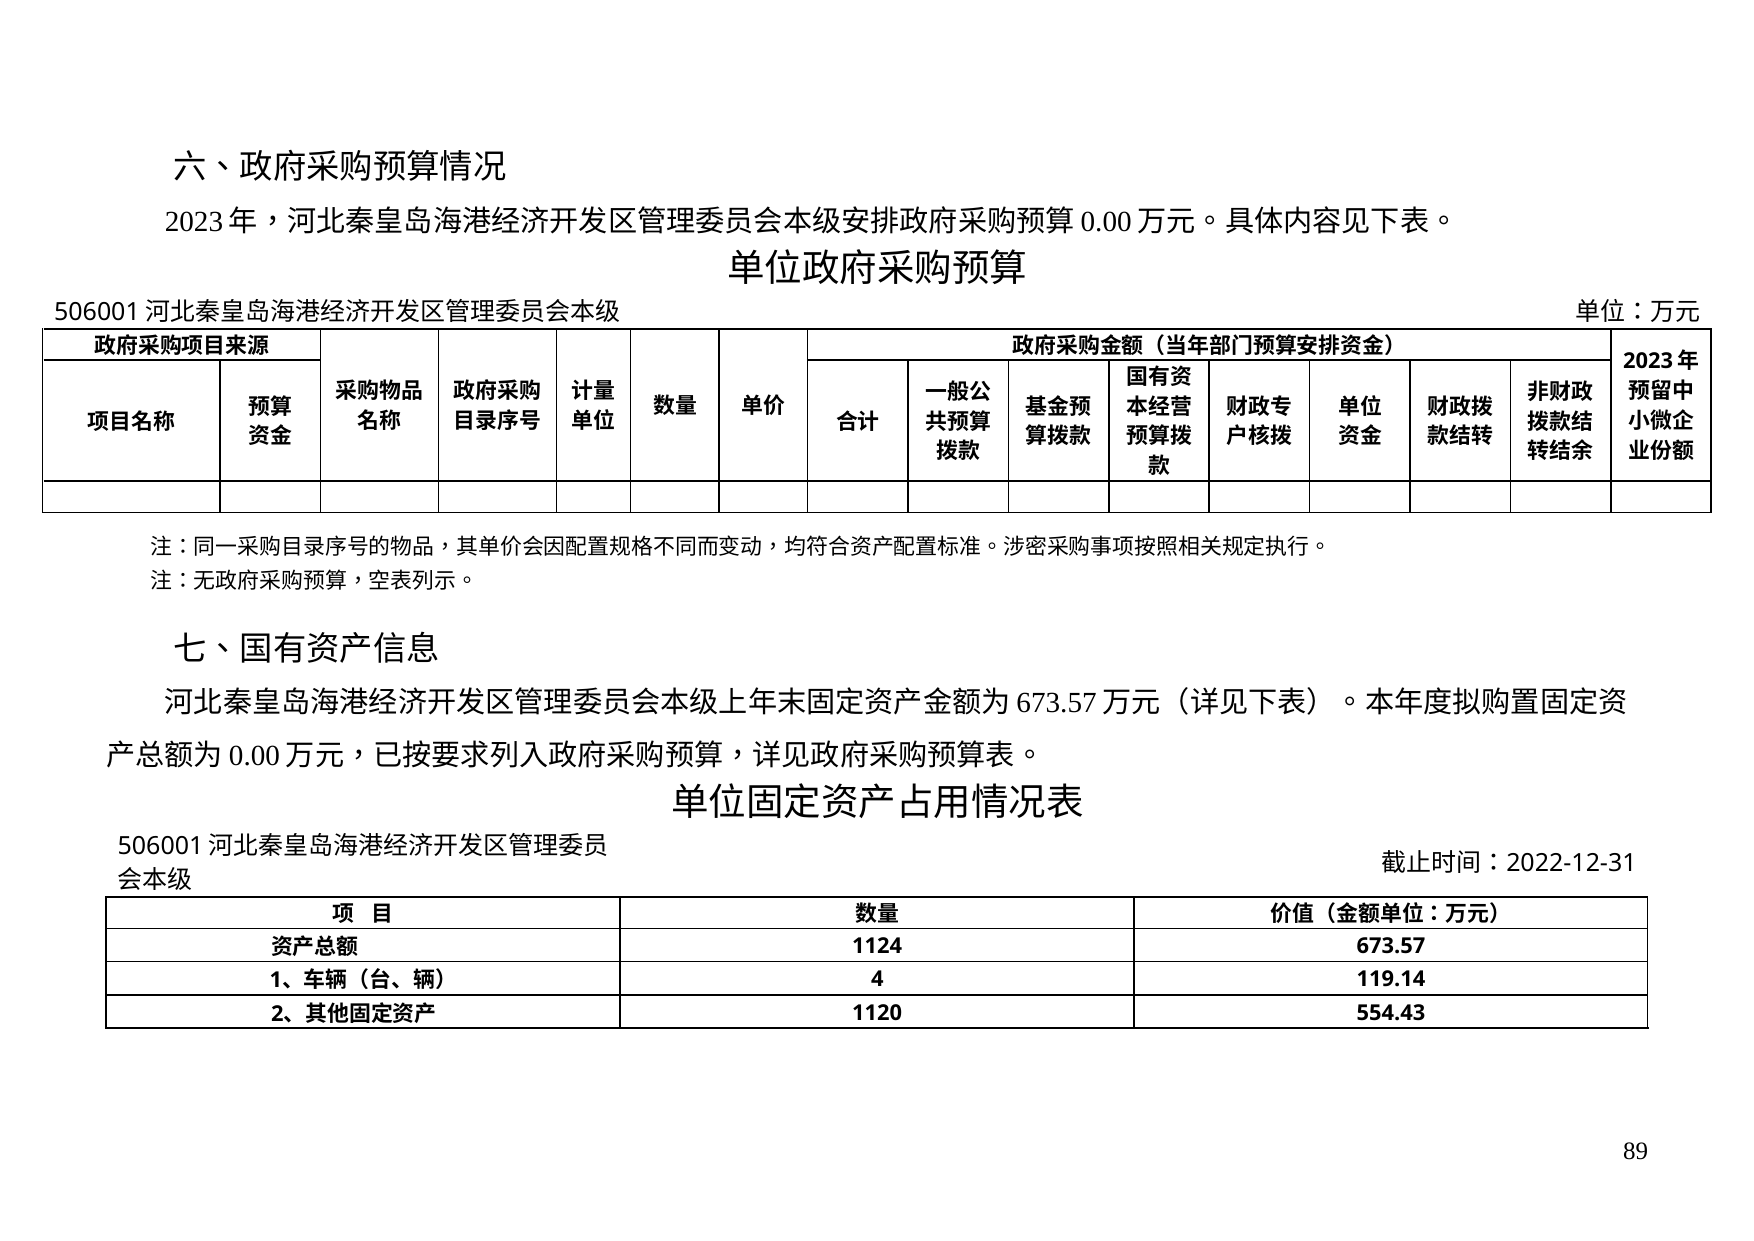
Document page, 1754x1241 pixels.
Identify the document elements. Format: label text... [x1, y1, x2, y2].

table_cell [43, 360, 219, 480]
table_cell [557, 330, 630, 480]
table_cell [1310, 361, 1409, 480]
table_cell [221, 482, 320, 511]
text 注：同一采购目录序号的物品，其单价会因配置规格不同而变动，均符合资产配置标准。涉密采购事项按照相关规定执行。 [106, 513, 1648, 565]
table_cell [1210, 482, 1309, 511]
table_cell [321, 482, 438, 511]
text 河北秦皇岛海港经济开发区管理委员会本级上年末固定资产金额为673.57万元（详见下表）。本年度拟购置固定资产总额为0.00万元，已按要求列入政府采购预算，详见政府采购预算表。 [106, 671, 1648, 775]
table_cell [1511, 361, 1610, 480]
text 注：无政府采购预算，空表列示。 [106, 565, 1648, 595]
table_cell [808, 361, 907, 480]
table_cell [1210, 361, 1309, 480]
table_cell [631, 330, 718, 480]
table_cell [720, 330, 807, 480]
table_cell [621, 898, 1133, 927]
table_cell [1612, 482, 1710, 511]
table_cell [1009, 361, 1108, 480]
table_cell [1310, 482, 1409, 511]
text 单位政府采购预算 [106, 241, 1648, 292]
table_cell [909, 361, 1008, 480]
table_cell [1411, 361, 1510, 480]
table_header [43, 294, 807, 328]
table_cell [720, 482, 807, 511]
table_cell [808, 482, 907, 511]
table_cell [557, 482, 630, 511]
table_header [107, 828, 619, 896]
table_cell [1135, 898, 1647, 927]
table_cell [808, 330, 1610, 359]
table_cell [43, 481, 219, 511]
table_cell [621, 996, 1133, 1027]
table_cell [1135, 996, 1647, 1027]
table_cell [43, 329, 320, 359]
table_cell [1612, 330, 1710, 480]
text 单位固定资产占用情况表 [106, 775, 1648, 826]
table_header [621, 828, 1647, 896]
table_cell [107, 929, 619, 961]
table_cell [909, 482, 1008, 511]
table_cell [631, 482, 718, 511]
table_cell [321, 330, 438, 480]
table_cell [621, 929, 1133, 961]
text 七、国有资产信息 [106, 625, 1648, 670]
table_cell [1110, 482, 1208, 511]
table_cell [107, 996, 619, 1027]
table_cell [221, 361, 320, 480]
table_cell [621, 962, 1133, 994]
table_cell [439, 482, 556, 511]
text 六、政府采购预算情况 [106, 143, 1648, 188]
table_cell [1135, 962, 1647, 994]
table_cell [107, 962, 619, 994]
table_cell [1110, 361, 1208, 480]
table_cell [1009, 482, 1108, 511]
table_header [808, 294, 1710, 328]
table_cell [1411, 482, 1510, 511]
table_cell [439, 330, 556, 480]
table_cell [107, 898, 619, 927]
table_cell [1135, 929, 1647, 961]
text 2023年，河北秦皇岛海港经济开发区管理委员会本级安排政府采购预算0.00万元。具体内容见下表。 [106, 189, 1648, 241]
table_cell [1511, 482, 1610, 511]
